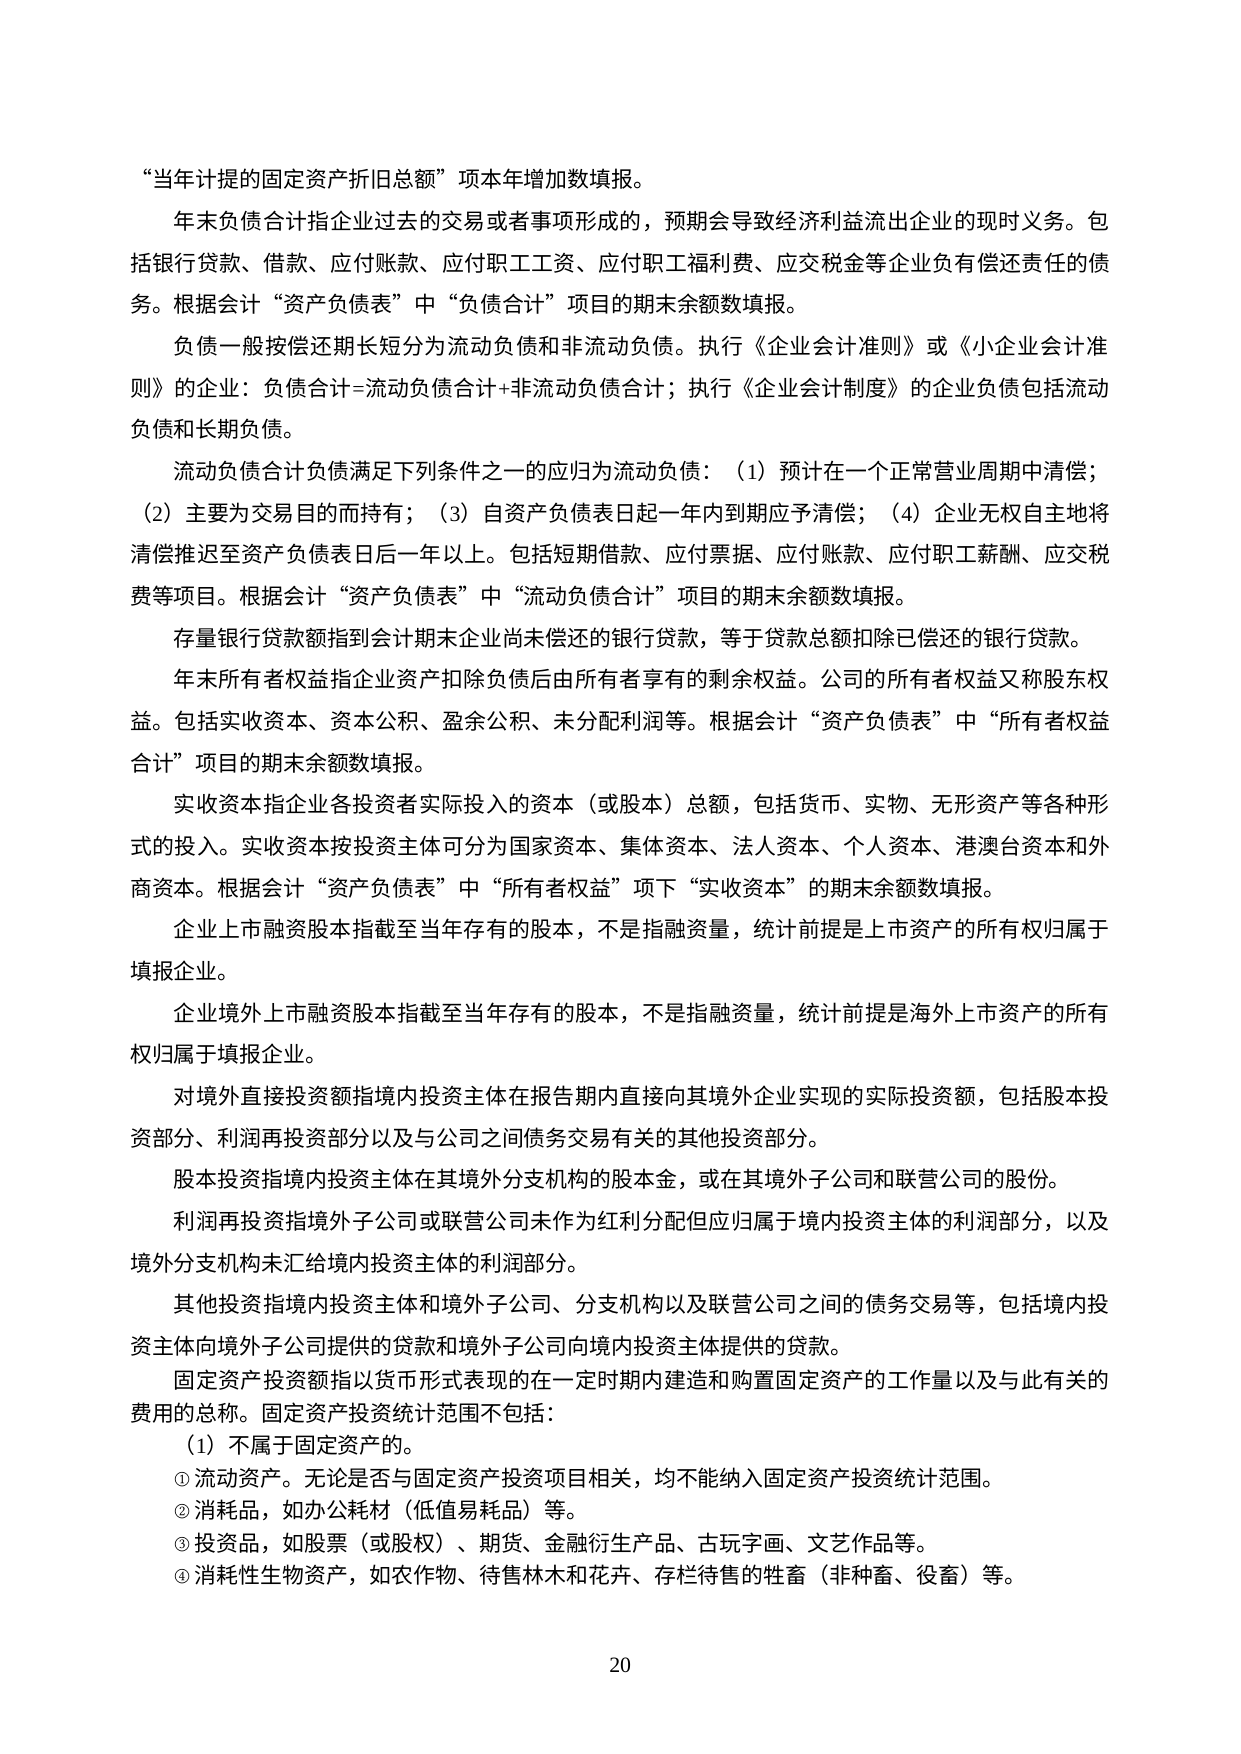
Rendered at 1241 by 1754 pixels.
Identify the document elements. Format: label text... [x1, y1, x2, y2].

text 企业上市融资股本指截至当年存有的股本，不是指融资量，统计前提是上市资产的所有权归属于填报企业。 [130, 904, 1110, 988]
text 年末所有者权益指企业资产扣除负债后由所有者享有的剩余权益。公司的所有者权益又称股东权益。包括实收资本、资本公积、盈余公积、未分配利润等。根据会计“资产负债表”中“所有者权益合计”项目的期末余额数填报。 [130, 654, 1110, 779]
text 股本投资指境内投资主体在其境外分支机构的股本金，或在其境外子公司和联营公司的股份。 [130, 1154, 1110, 1196]
text ③投资品，如股票（或股权）、期货、金融衍生产品、古玩字画、文艺作品等。 [130, 1525, 1110, 1558]
text ②消耗品，如办公耗材（低值易耗品）等。 [130, 1493, 1110, 1525]
text 利润再投资指境外子公司或联营公司未作为红利分配但应归属于境内投资主体的利润部分，以及境外分支机构未汇给境内投资主体的利润部分。 [130, 1196, 1110, 1279]
text 其他投资指境内投资主体和境外子公司、分支机构以及联营公司之间的债务交易等，包括境内投资主体向境外子公司提供的贷款和境外子公司向境内投资主体提供的贷款。 [130, 1279, 1110, 1363]
text （1）不属于固定资产的。 [130, 1428, 1110, 1460]
text 对境外直接投资额指境内投资主体在报告期内直接向其境外企业实现的实际投资额，包括股本投资部分、利润再投资部分以及与公司之间债务交易有关的其他投资部分。 [130, 1071, 1110, 1154]
text ④消耗性生物资产，如农作物、待售林木和花卉、存栏待售的牲畜（非种畜、役畜）等。 [130, 1558, 1110, 1590]
text 年末负债合计指企业过去的交易或者事项形成的，预期会导致经济利益流出企业的现时义务。包括银行贷款、借款、应付账款、应付职工工资、应付职工福利费、应交税金等企业负有偿还责任的债务。根据会计“资产负债表”中“负债合计”项目的期末余额数填报。 [130, 196, 1110, 321]
text 存量银行贷款额指到会计期末企业尚未偿还的银行贷款，等于贷款总额扣除已偿还的银行贷款。 [130, 613, 1110, 654]
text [130, 154, 1110, 196]
text 企业境外上市融资股本指截至当年存有的股本，不是指融资量，统计前提是海外上市资产的所有权归属于填报企业。 [130, 988, 1110, 1071]
text 负债一般按偿还期长短分为流动负债和非流动负债。执行《企业会计准则》或《小企业会计准则》的企业：负债合计=流动负债合计+非流动负债合计；执行《企业会计制度》的企业负债包括流动负债和长期负债。 [130, 321, 1110, 446]
text ①流动资产。无论是否与固定资产投资项目相关，均不能纳入固定资产投资统计范围。 [130, 1460, 1110, 1493]
text 固定资产投资额指以货币形式表现的在一定时期内建造和购置固定资产的工作量以及与此有关的费用的总称。固定资产投资统计范围不包括： [130, 1363, 1110, 1428]
text 流动负债合计负债满足下列条件之一的应归为流动负债：（1）预计在一个正常营业周期中清偿；（2）主要为交易目的而持有；（3）自资产负债表日起一年内到期应予清偿；（4）企业无权自主地将清偿推迟至资产负债表日后一年以上。包括短期借款、应付票据、应付账款、应付职工薪酬、应交税费等项目。根据会计“资产负债表”中“流动负债合计”项目的期末余额数填报。 [130, 446, 1110, 613]
text 实收资本指企业各投资者实际投入的资本（或股本）总额，包括货币、实物、无形资产等各种形式的投入。实收资本按投资主体可分为国家资本、集体资本、法人资本、个人资本、港澳台资本和外商资本。根据会计“资产负债表”中“所有者权益”项下“实收资本”的期末余额数填报。 [130, 779, 1110, 904]
